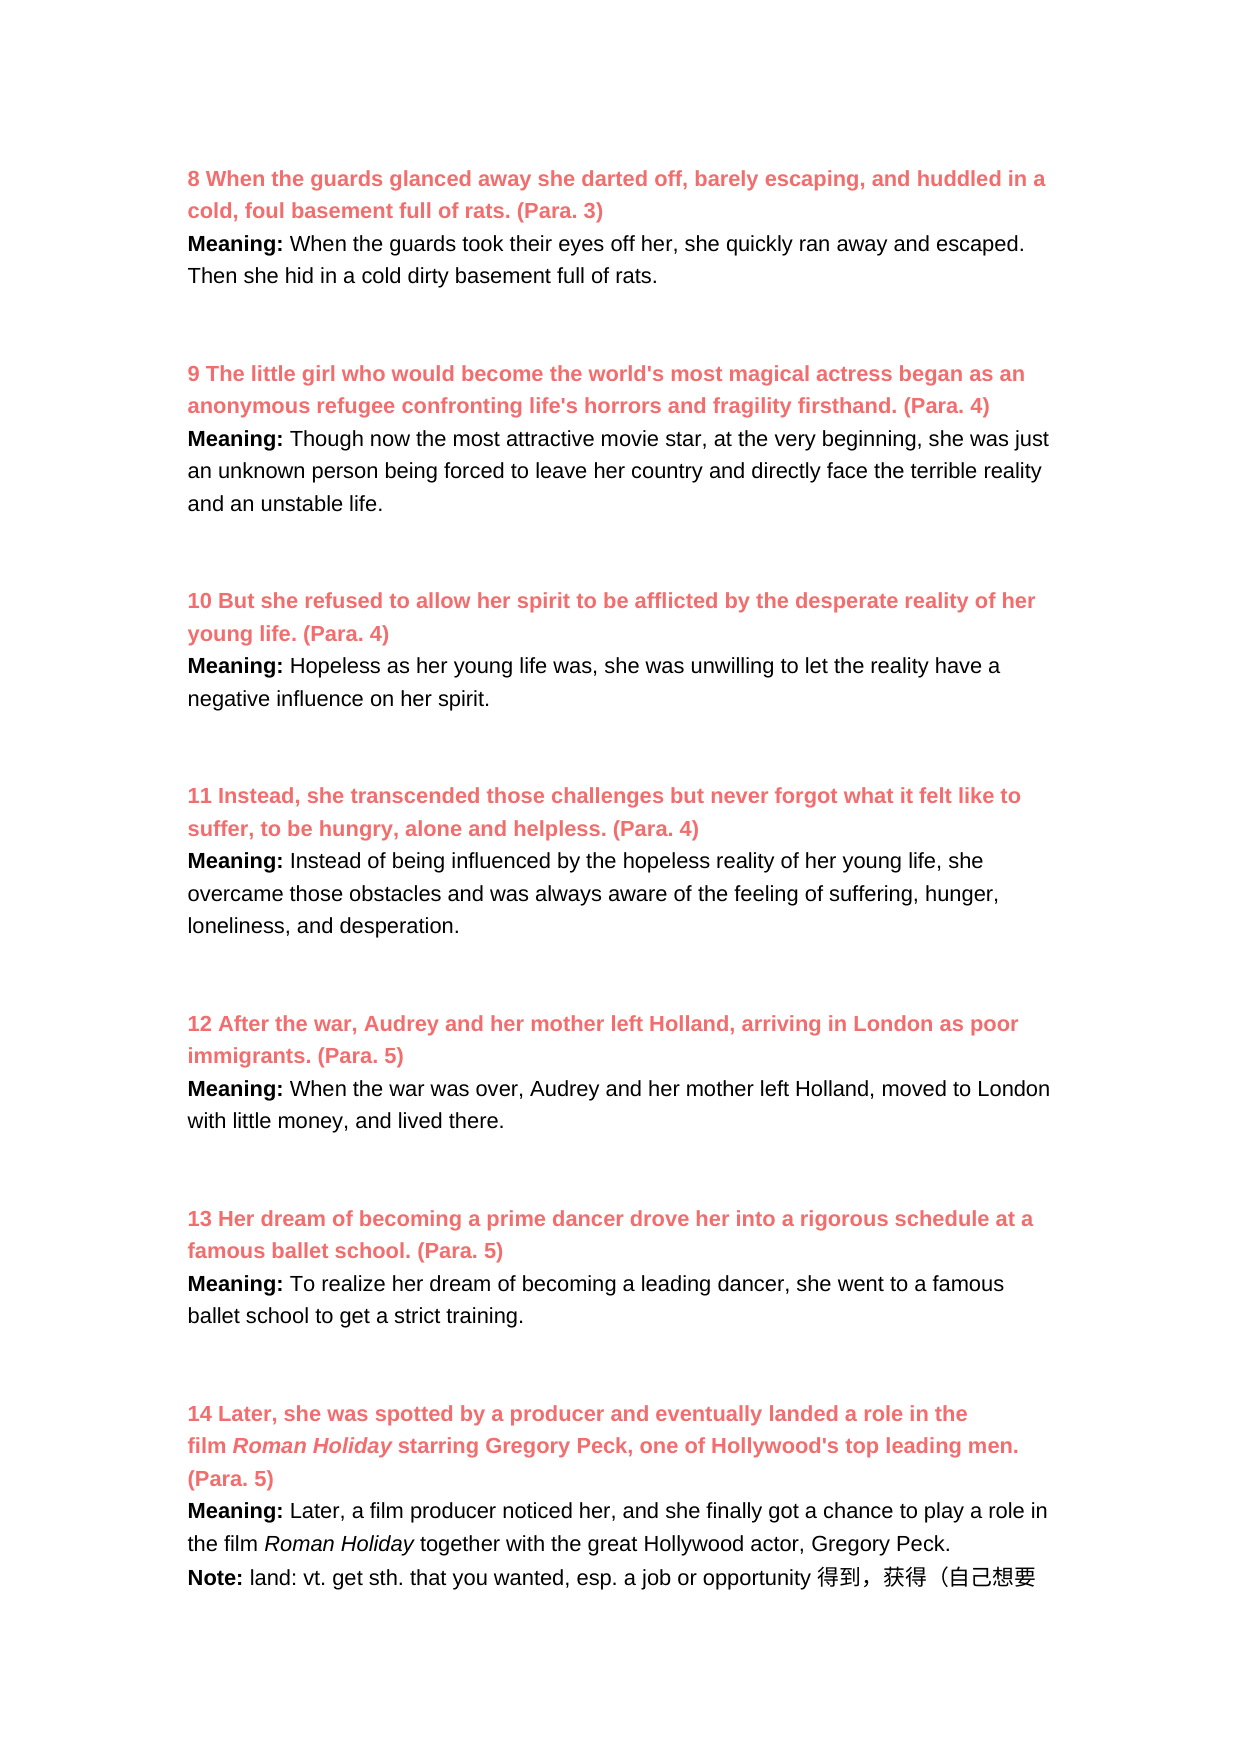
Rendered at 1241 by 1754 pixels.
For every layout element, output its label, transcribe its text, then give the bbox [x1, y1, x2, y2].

text 12 After the war, Audrey and her mother left Holland, arriving in London as poor immigrants. (Para. 5) Meaning: When the war was over, Audrey and her mother left Holland, moved to London with little money, and lived there. [187, 1007, 1053, 1137]
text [187, 1397, 1053, 1592]
text 11 Instead, she transcended those challenges but never forgot what it felt like to suffer, to be hungry, alone and helpless. (Para. 4) Meaning: Instead of being influenced by the hopeless reality of her young life, she overcame those obstacles and was always aware of the feeling of suffering, hunger, loneliness, and desperation. [187, 779, 1053, 942]
text 8 When the guards glanced away she darted off, barely escaping, and huddled in a cold, foul basement full of rats. (Para. 3) Meaning: When the guards took their eyes off her, she quickly ran away and escaped. Then she hid in a cold dirty basement full of rats. [187, 162, 1053, 292]
text 13 Her dream of becoming a prime dancer drove her into a rigorous schedule at a famous ballet school. (Para. 5) Meaning: To realize her dream of becoming a leading dancer, she went to a famous ballet school to get a strict training. [187, 1202, 1053, 1332]
text 10 But she refused to allow her spirit to be afflicted by the desperate reality of her young life. (Para. 4) Meaning: Hopeless as her young life was, she was unwilling to let the reality have a negative influence on her spirit. [187, 584, 1053, 714]
text 9 The little girl who would become the world's most magical actress began as an anonymous refugee confronting life's horrors and fragility firsthand. (Para. 4) Meaning: Though now the most attractive movie star, at the very beginning, she was just an unknown person being forced to leave her country and directly face the terrible reality and an unstable life. [187, 357, 1053, 519]
